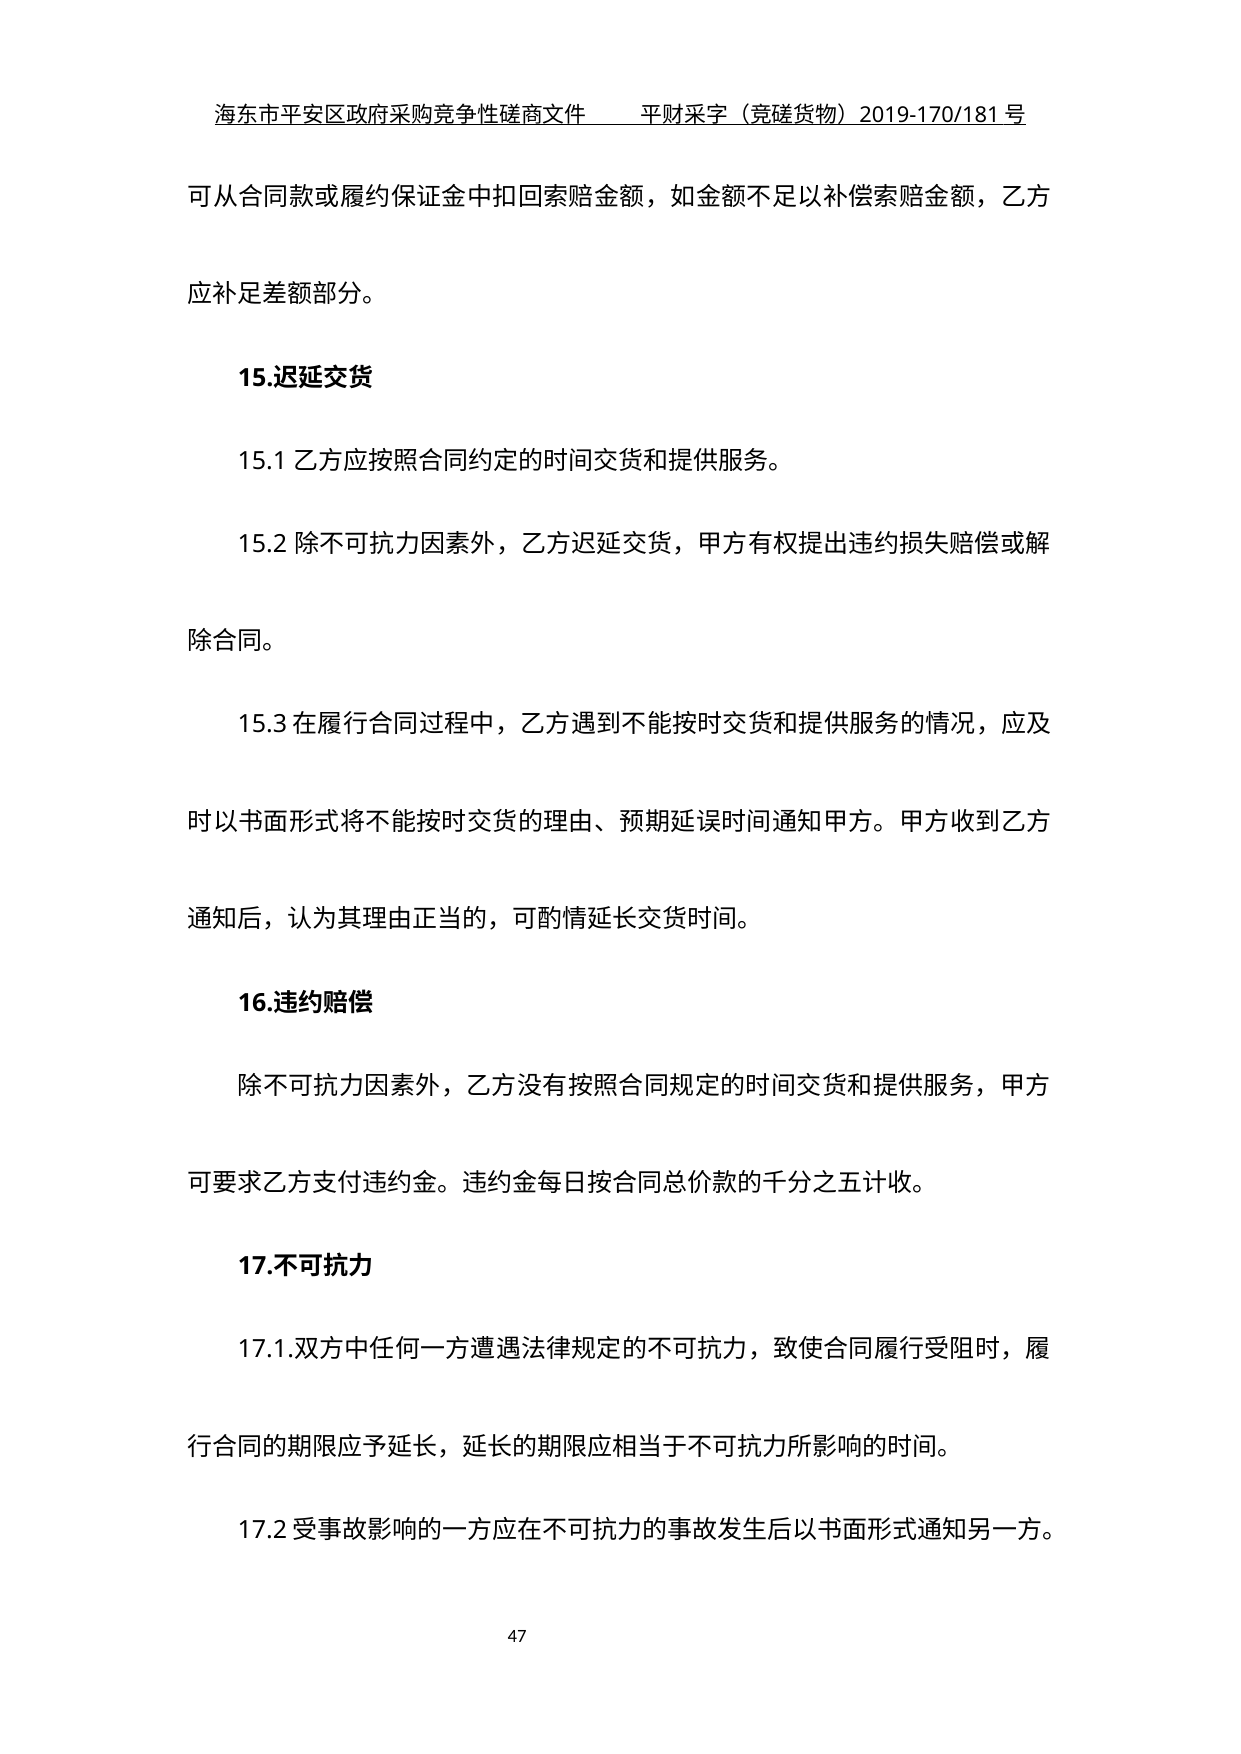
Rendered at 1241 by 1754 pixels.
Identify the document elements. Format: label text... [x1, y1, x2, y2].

text 15.2 除不可抗力因素外，乙方迟延交货，甲方有权提出违约损失赔偿或解除合同。 [187, 509, 1053, 671]
text 15.迟延交货 [187, 343, 1053, 408]
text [187, 162, 1053, 324]
text 17.不可抗力 [187, 1231, 1053, 1296]
text 15.1 乙方应按照合同约定的时间交货和提供服务。 [187, 426, 1053, 491]
text 17.1.双方中任何一方遭遇法律规定的不可抗力，致使合同履行受阻时，履行合同的期限应予延长，延长的期限应相当于不可抗力所影响的时间。 [187, 1314, 1053, 1477]
text 16.违约赔偿 [187, 968, 1053, 1033]
text 除不可抗力因素外，乙方没有按照合同规定的时间交货和提供服务，甲方可要求乙方支付违约金。违约金每日按合同总价款的千分之五计收。 [187, 1051, 1053, 1213]
text 17.2受事故影响的一方应在不可抗力的事故发生后以书面形式通知另一方。 [187, 1495, 1053, 1560]
text 15.3在履行合同过程中，乙方遇到不能按时交货和提供服务的情况，应及时以书面形式将不能按时交货的理由、预期延误时间通知甲方。甲方收到乙方通知后，认为其理由正当的，可酌情延长交货时间。 [187, 689, 1053, 949]
